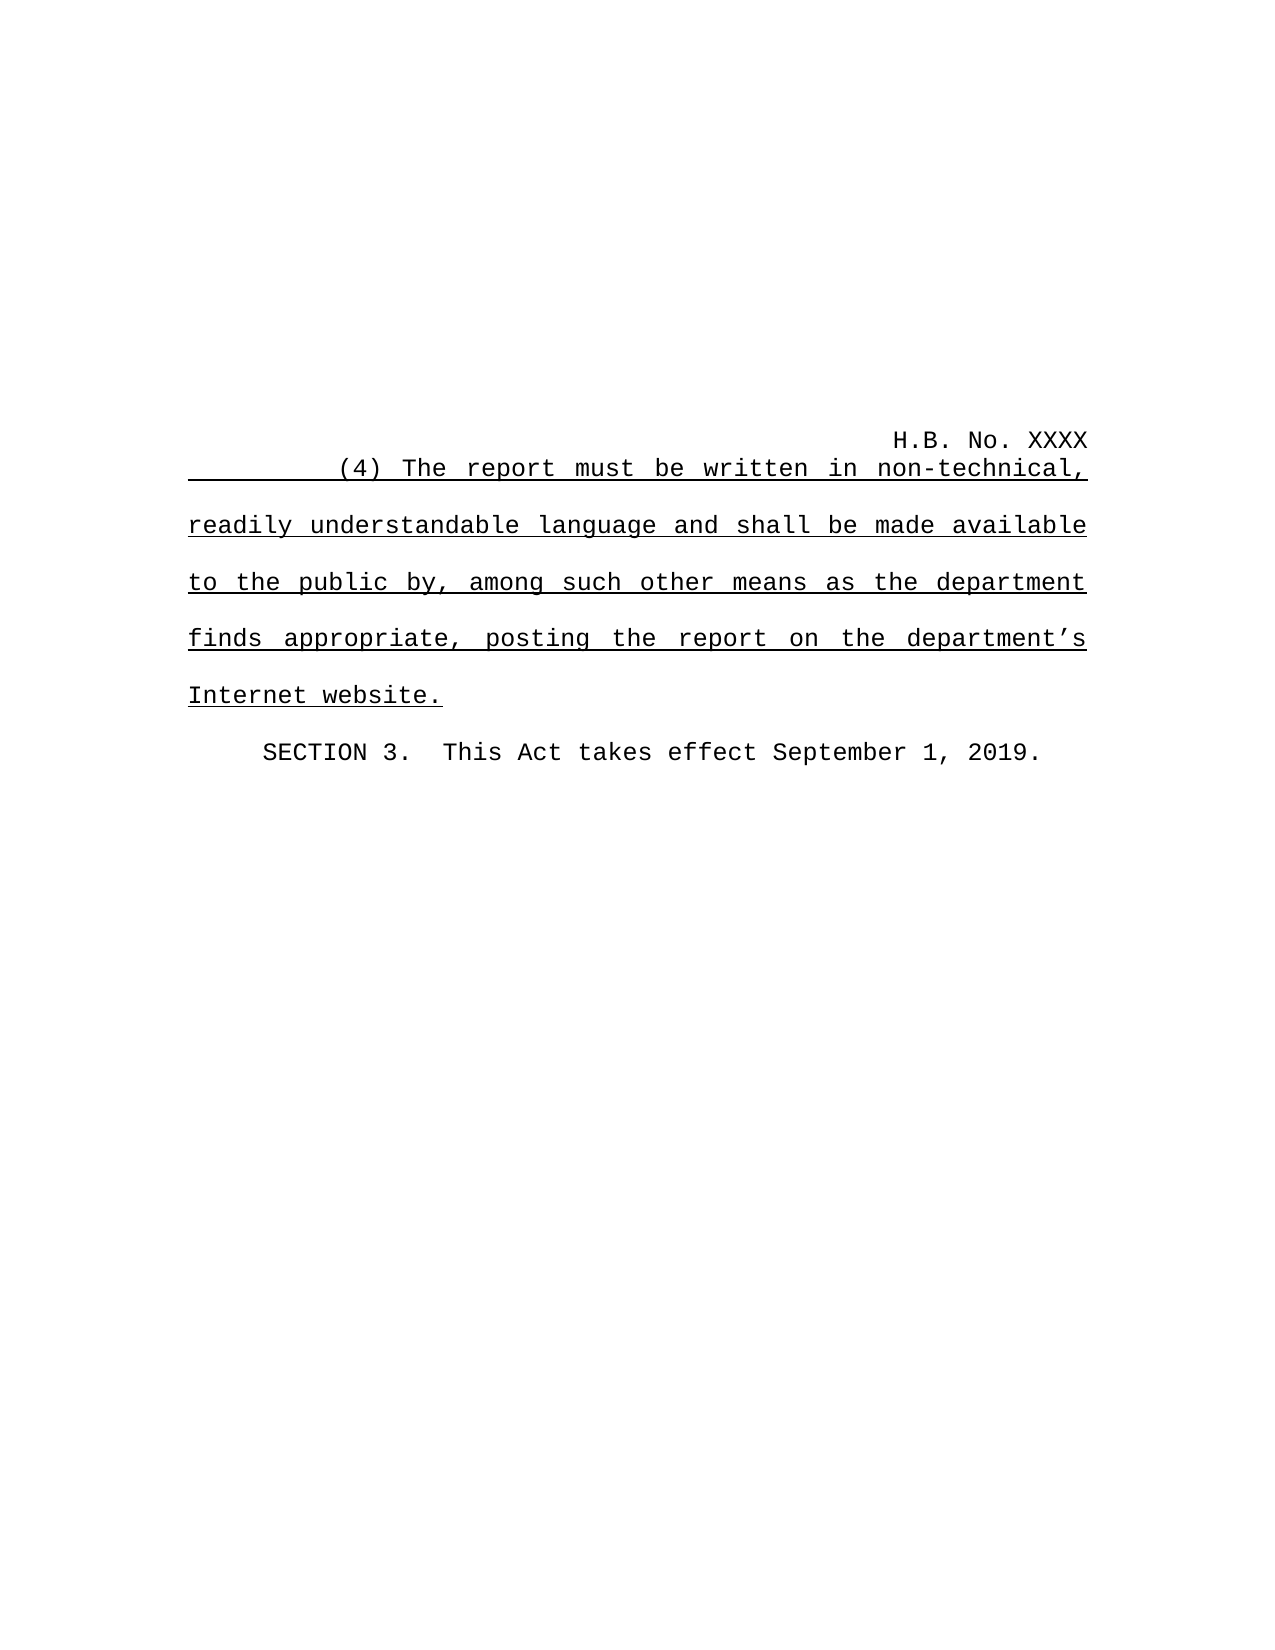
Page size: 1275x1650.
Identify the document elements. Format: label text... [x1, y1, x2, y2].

text SECTION 3. This Act takes effect September 1, 2019. [187, 739, 1087, 767]
text (4) The report must be written in non-technical, readily understandable language and shall be made available to the public by, among such other means as the department finds appropriate, posting the report on the department’s Internet website. [187, 650, 1087, 711]
text (4) The report must be written in non-technical, readily understandable language and shall be made available to the public by, among such other means as the department finds appropriate, posting the report on the department’s Internet website. [187, 593, 1087, 649]
text (4) The report must be written in non-technical, readily understandable language and shall be made available to the public by, among such other means as the department finds appropriate, posting the report on the department’s Internet website. [187, 456, 1087, 479]
text (4) The report must be written in non-technical, readily understandable language and shall be made available to the public by, among such other means as the department finds appropriate, posting the report on the department’s Internet website. [187, 480, 1087, 536]
text (4) The report must be written in non-technical, readily understandable language and shall be made available to the public by, among such other means as the department finds appropriate, posting the report on the department’s Internet website. [187, 537, 1087, 592]
